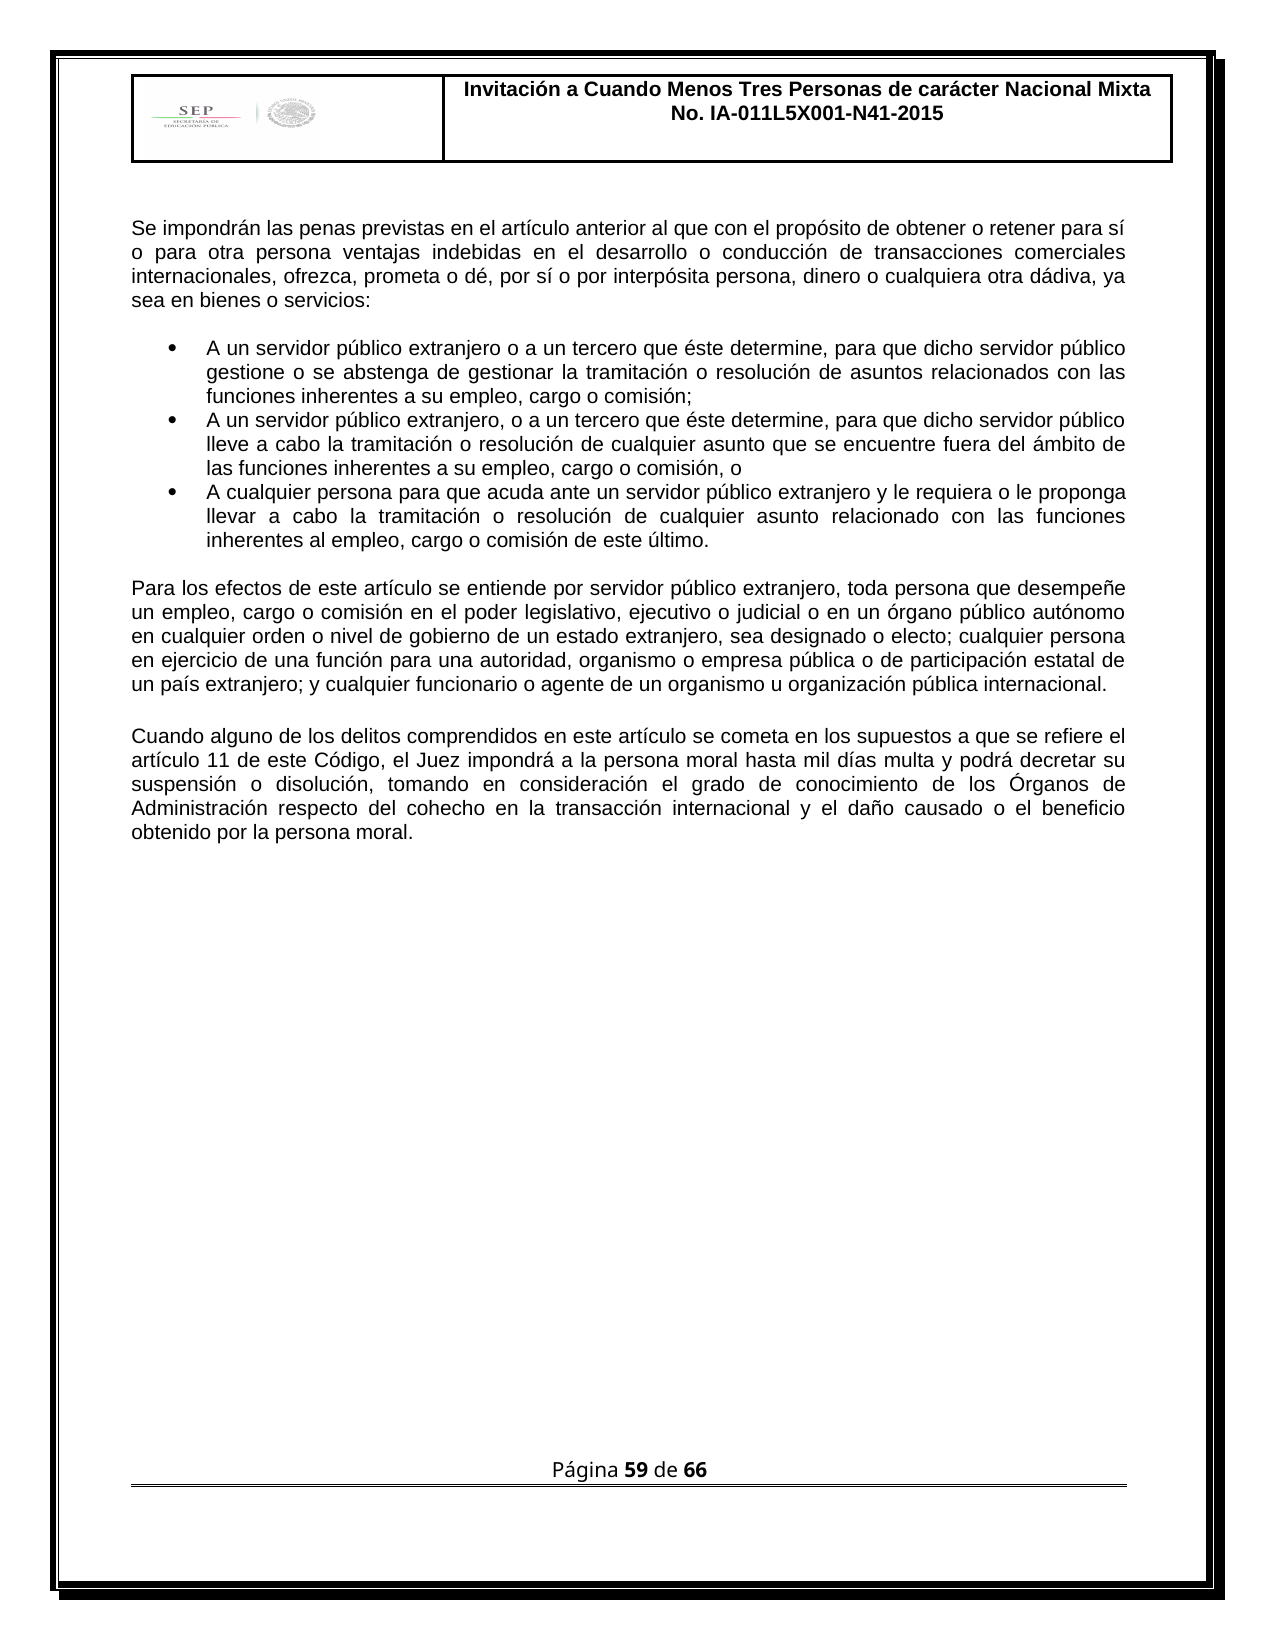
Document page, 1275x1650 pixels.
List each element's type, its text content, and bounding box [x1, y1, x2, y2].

text Cuando alguno de los delitos comprendidos en este artículo se cometa en los supuestos a que se refiere el artículo 11 de este Código, el Juez impondrá a la persona moral hasta mil días multa y podrá decretar su suspensión o disolución, tomando en consideración el grado de conocimiento de los Órganos de Administración respecto del cohecho en la transacción internacional y el daño causado o el beneficio obtenido por la persona moral. [131, 724, 1127, 844]
text Se impondrán las penas previstas en el artículo anterior al que con el propósito de obtener o retener para sí o para otra persona ventajas indebidas en el desarrollo o conducción de transacciones comerciales internacionales, ofrezca, prometa o dé, por sí o por interpósita persona, dinero o cualquiera otra dádiva, ya sea en bienes o servicios: [131, 216, 1127, 312]
list A un servidor público extranjero o a un tercero que éste determine, para que dicho servidor público gestione o se abstenga de gestionar la tramitación o resolución de asuntos relacionados con las funciones inherentes a su empleo, cargo o comisión; [169, 336, 1127, 408]
list A cualquier persona para que acuda ante un servidor público extranjero y le requiera o le proponga llevar a cabo la tramitación o resolución de cualquier asunto relacionado con las funciones inherentes al empleo, cargo o comisión de este último. [169, 480, 1127, 552]
list A un servidor público extranjero, o a un tercero que éste determine, para que dicho servidor público lleve a cabo la tramitación o resolución de cualquier asunto que se encuentre fuera del ámbito de las funciones inherentes a su empleo, cargo o comisión, o [169, 408, 1127, 480]
text Para los efectos de este artículo se entiende por servidor público extranjero, toda persona que desempeñe un empleo, cargo o comisión en el poder legislativo, ejecutivo o judicial o en un órgano público autónomo en cualquier orden o nivel de gobierno de un estado extranjero, sea designado o electo; cualquier persona en ejercicio de una función para una autoridad, organismo o empresa pública o de participación estatal de un país extranjero; y cualquier funcionario o agente de un organismo u organización pública internacional. [131, 576, 1127, 695]
picture [144, 77, 320, 159]
